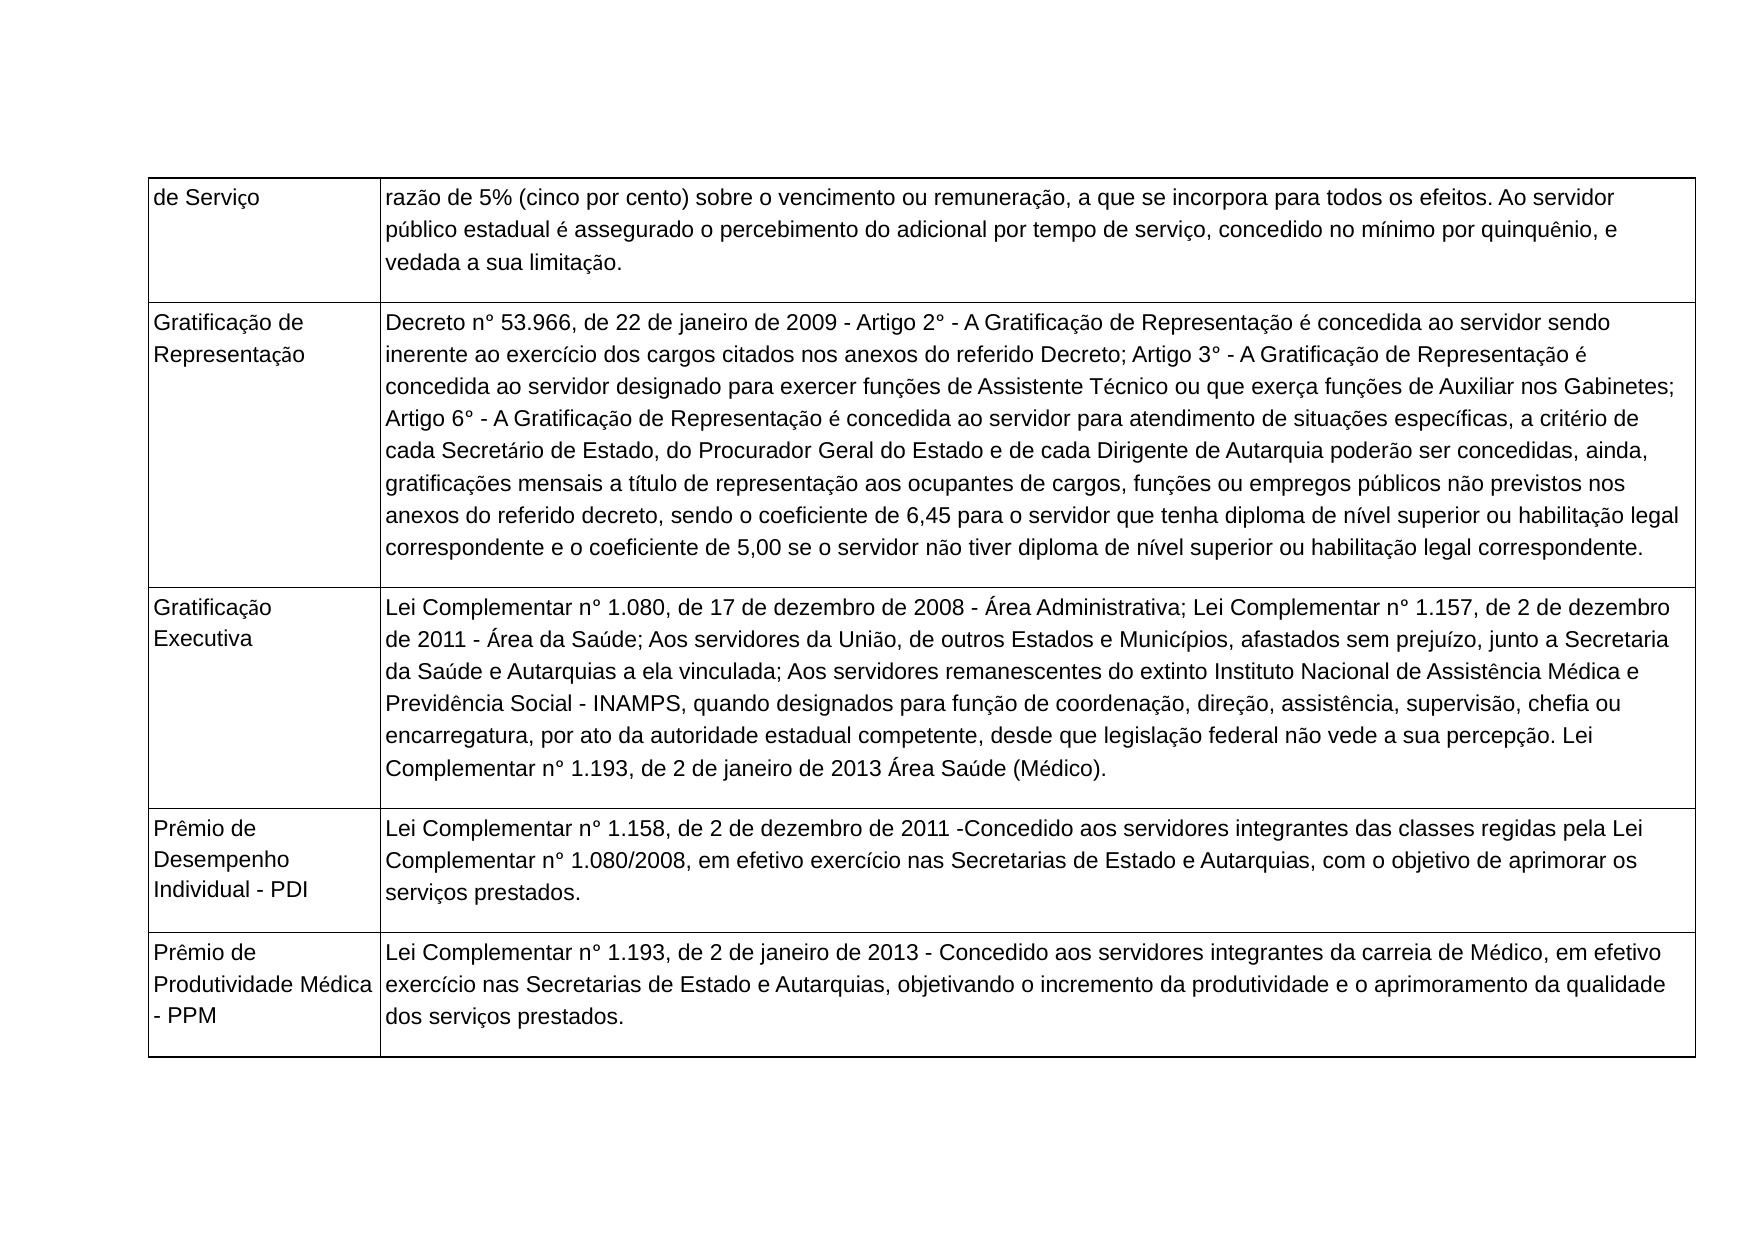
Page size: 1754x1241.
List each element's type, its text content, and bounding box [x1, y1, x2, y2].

table_cell Gratificação de Representação [149, 303, 380, 587]
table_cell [149, 179, 380, 301]
table_cell Lei Complementar nº 1.158, de 2 de dezembro de 2011 -Concedido aos servidores integrantes das classes regidas pela Lei Complementar nº 1.080/2008, em efetivo exercício nas Secretarias de Estado e Autarquias, com o objetivo de aprimorar os serviços prestados. [381, 809, 1695, 932]
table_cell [381, 179, 1695, 301]
table_cell Gratificação Executiva [149, 588, 380, 807]
table_cell Lei Complementar nº 1.080, de 17 de dezembro de 2008 - Área Administrativa; Lei Complementar nº 1.157, de 2 de dezembro de 2011 - Área da Saúde; Aos servidores da União, de outros Estados e Municípios, afastados sem prejuízo, junto a Secretaria da Saúde e Autarquias a ela vinculada; Aos servidores remanescentes do extinto Instituto Nacional de Assistência Médica e Previdência Social - INAMPS, quando designados para função de coordenação, direção, assistência, supervisão, chefia ou encarregatura, por ato da autoridade estadual competente, desde que legislação federal não vede a sua percepção. Lei Complementar nº 1.193, de 2 de janeiro de 2013 Área Saúde (Médico). [381, 588, 1695, 807]
table_cell Prêmio de Desempenho Individual - PDI [149, 809, 380, 932]
table_cell Prêmio de Produtividade Médica - PPM [149, 933, 380, 1056]
table_cell Decreto nº 53.966, de 22 de janeiro de 2009 - Artigo 2º - A Gratificação de Representação é concedida ao servidor sendo inerente ao exercício dos cargos citados nos anexos do referido Decreto; Artigo 3º - A Gratificação de Representação é concedida ao servidor designado para exercer funções de Assistente Técnico ou que exerça funções de Auxiliar nos Gabinetes; Artigo 6º - A Gratificação de Representação é concedida ao servidor para atendimento de situações específicas, a critério de cada Secretário de Estado, do Procurador Geral do Estado e de cada Dirigente de Autarquia poderão ser concedidas, ainda, gratificações mensais a título de representação aos ocupantes de cargos, funções ou empregos públicos não previstos nos anexos do referido decreto, sendo o coeficiente de 6,45 para o servidor que tenha diploma de nível superior ou habilitação legal correspondente e o coeficiente de 5,00 se o servidor não tiver diploma de nível superior ou habilitação legal correspondente. [381, 303, 1695, 587]
table_cell Lei Complementar nº 1.193, de 2 de janeiro de 2013 - Concedido aos servidores integrantes da carreia de Médico, em efetivo exercício nas Secretarias de Estado e Autarquias, objetivando o incremento da produtividade e o aprimoramento da qualidade dos serviços prestados. [381, 933, 1695, 1056]
